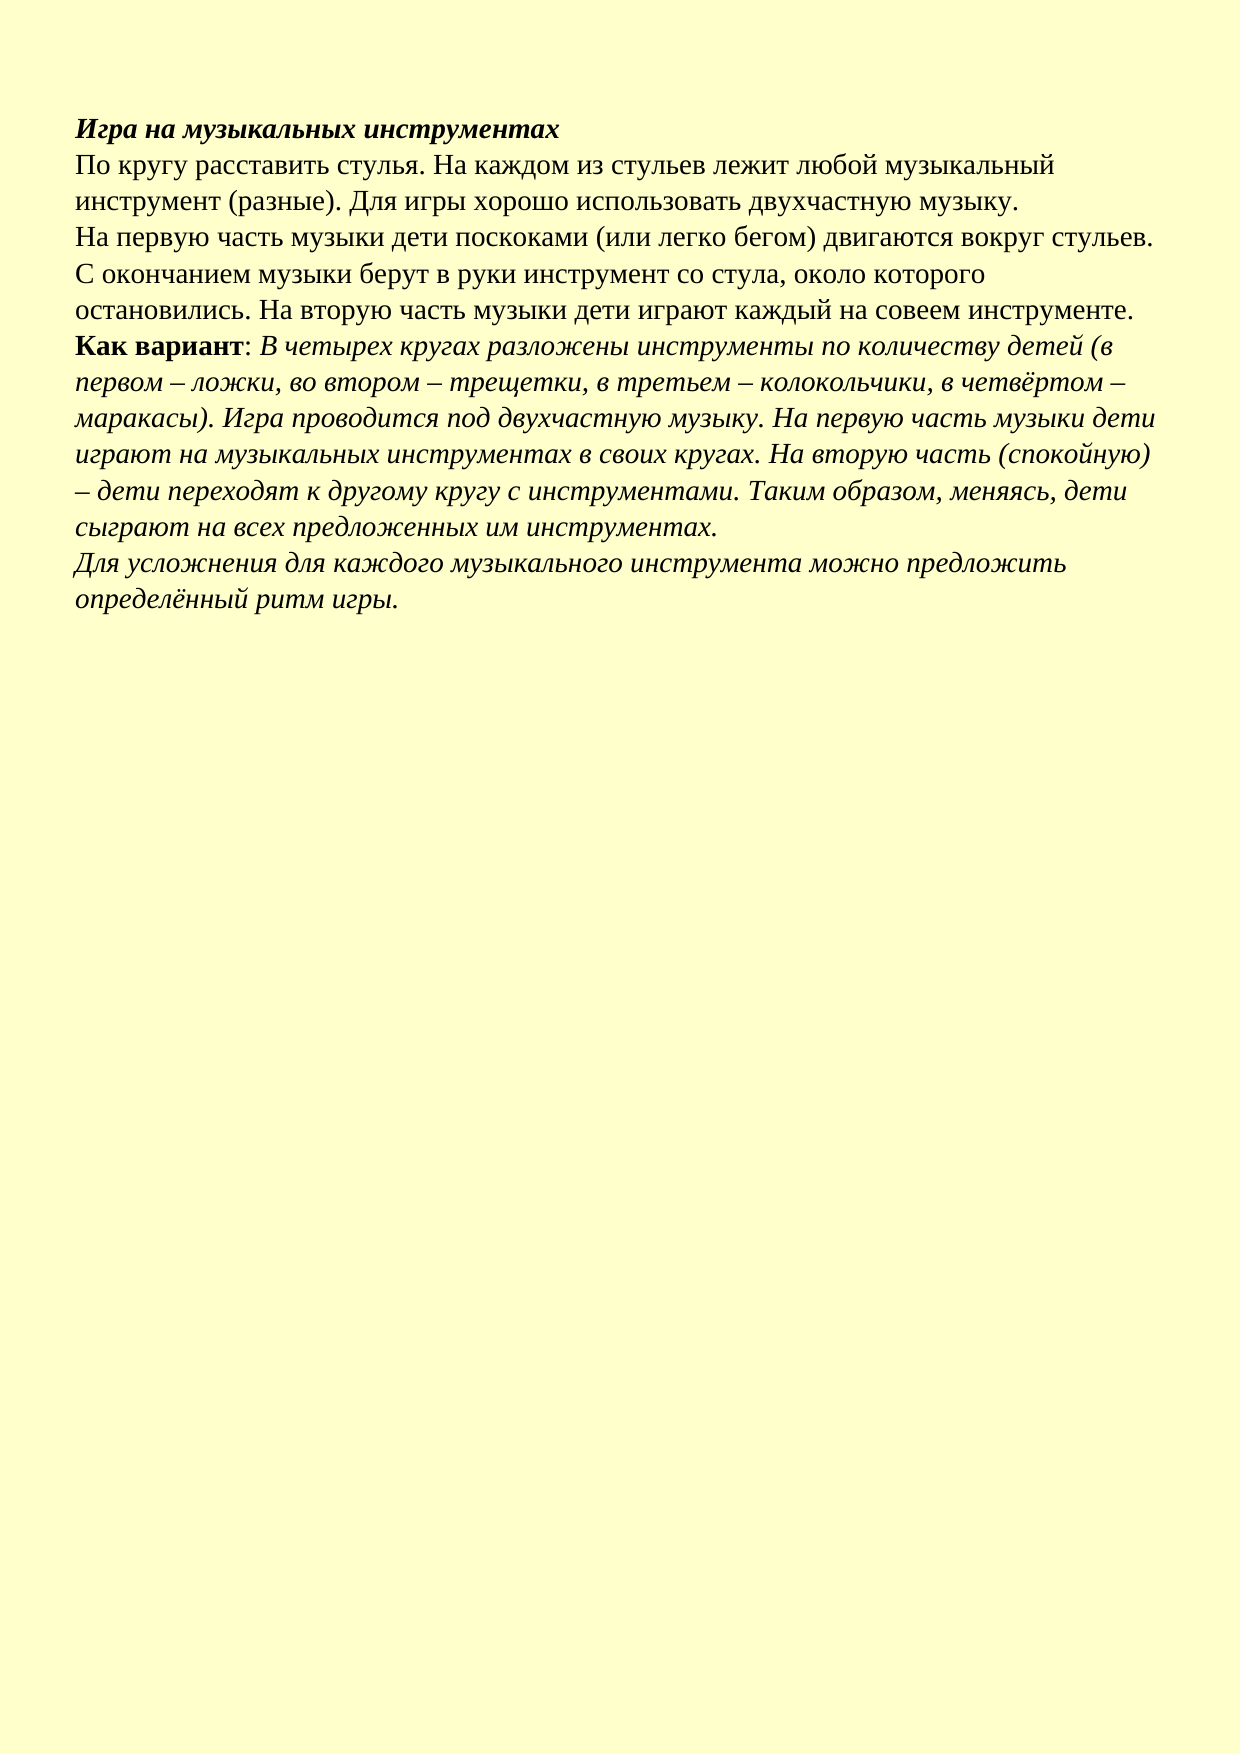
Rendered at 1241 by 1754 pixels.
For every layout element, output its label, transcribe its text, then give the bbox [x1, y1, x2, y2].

text Как вариант: В четырех кругах разложены инструменты по количеству детей (в первом – ложки, во втором – трещетки, в третьем – колокольчики, в четвёртом – маракасы). Игра проводится под двухчастную музыку. На первую часть музыки дети играют на музыкальных инструментах в своих кругах. На вторую часть (спокойную) – дети переходят к другому кругу с инструментами. Таким образом, меняясь, дети сыграют на всех предложенных им инструментах. Для усложнения для каждого музыкального инструмента можно предложить определённый ритм игры. [75, 328, 1165, 614]
text Игра на музыкальных инструментах По кругу расставить стулья. На каждом из стульев лежит любой музыкальный инструмент (разные). Для игры хорошо использовать двухчастную музыку. На первую часть музыки дети поскоками (или легко бегом) двигаются вокруг стульев. С окончанием музыки берут в руки инструмент со стула, около которого остановились. На вторую часть музыки дети играют каждый на совеем инструменте. [75, 75, 1165, 325]
